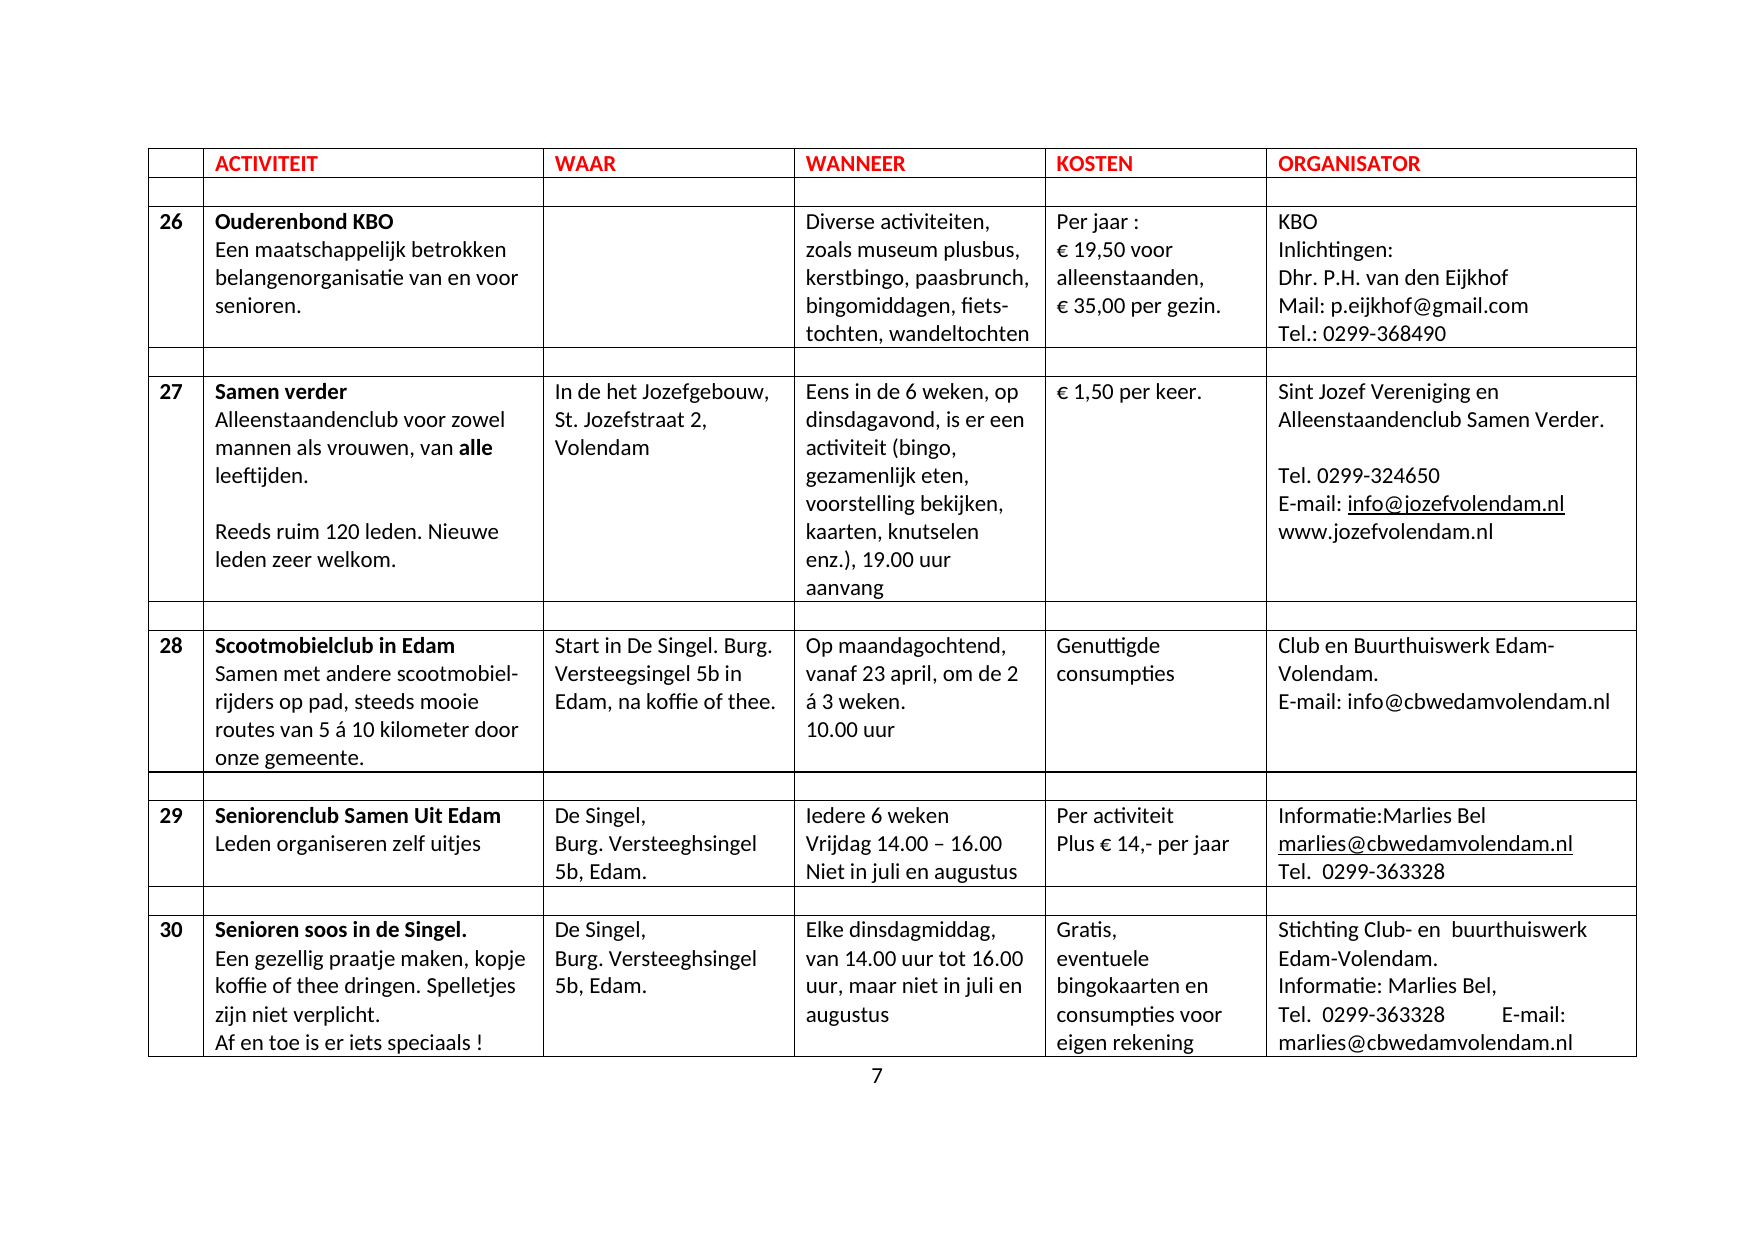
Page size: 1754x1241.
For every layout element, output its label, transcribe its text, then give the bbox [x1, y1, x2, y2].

table_cell [795, 773, 1045, 800]
table_cell [1046, 348, 1266, 376]
table_cell [149, 602, 203, 630]
table_cell [204, 178, 543, 206]
table_cell 30 [149, 916, 203, 1056]
table_cell KBO Inlichtingen: Dhr. P.H. van den Eijkhof Mail: p.eijkhof@gmail.com Tel.: 0299-368490 [1267, 207, 1636, 347]
table_cell [149, 149, 203, 177]
table_cell [1267, 773, 1636, 800]
table_cell [1267, 178, 1636, 206]
table_cell [149, 887, 203, 914]
table_cell 26 [149, 207, 203, 347]
table_cell Diverse activiteiten, zoals museum plusbus, kerstbingo, paasbrunch, bingomiddagen, fiets- tochten, wandeltochten [795, 207, 1045, 347]
table_cell [204, 348, 543, 376]
table_cell [149, 348, 203, 376]
table_cell [544, 773, 794, 800]
table_cell Sint Jozef Vereniging en Alleenstaandenclub Samen Verder. Tel. 0299-324650 E-mail: info@jozefvolendam.nl www.jozefvolendam.nl [1267, 377, 1636, 601]
table_cell [149, 178, 203, 206]
table_cell Samen verder Alleenstaandenclub voor zowel mannen als vrouwen, van alle leeftijden. Reeds ruim 120 leden. Nieuwe leden zeer welkom. [204, 377, 543, 601]
table_cell [1046, 887, 1266, 914]
table_cell [795, 178, 1045, 206]
table_cell Op maandagochtend, vanaf 23 april, om de 2 á 3 weken. 10.00 uur [795, 631, 1045, 771]
table_cell [795, 348, 1045, 376]
table_cell Club en Buurthuiswerk Edam-Volendam. E-mail: info@cbwedamvolendam.nl [1267, 631, 1636, 771]
table_cell 29 [149, 801, 203, 886]
table_cell [1046, 178, 1266, 206]
table_cell € 1,50 per keer. [1046, 377, 1266, 601]
table_cell ACTIVITEIT [204, 149, 543, 177]
table_cell [1267, 602, 1636, 630]
table_cell Per jaar : € 19,50 voor alleenstaanden, € 35,00 per gezin. [1046, 207, 1266, 347]
table_cell [204, 773, 543, 800]
table_cell Informatie:Marlies Bel marlies@cbwedamvolendam.nl Tel. 0299-363328 [1267, 801, 1636, 886]
table_cell De Singel, Burg. Versteeghsingel 5b, Edam. [544, 801, 794, 886]
table_cell [1046, 773, 1266, 800]
table_cell Senioren soos in de Singel. Een gezellig praatje maken, kopje koffie of thee dringen. Spelletjes zijn niet verplicht. Af en toe is er iets speciaals ! [204, 916, 543, 1056]
table_cell [544, 178, 794, 206]
table_cell Iedere 6 weken Vrijdag 14.00 – 16.00 Niet in juli en augustus [795, 801, 1045, 886]
table_cell KOSTEN [1046, 149, 1266, 177]
table_cell [795, 887, 1045, 914]
table_cell [204, 602, 543, 630]
table_cell [544, 348, 794, 376]
table_cell Per activiteit Plus € 14,- per jaar [1046, 801, 1266, 886]
table_cell Start in De Singel. Burg. Versteegsingel 5b in Edam, na koffie of thee. [544, 631, 794, 771]
table_cell 28 [149, 631, 203, 771]
table_cell [1267, 887, 1636, 914]
table_cell [149, 773, 203, 800]
table_cell Ouderenbond KBO Een maatschappelijk betrokken belangenorganisatie van en voor senioren. [204, 207, 543, 347]
table_cell WANNEER [795, 149, 1045, 177]
table_cell De Singel, Burg. Versteeghsingel 5b, Edam. [544, 916, 794, 1056]
table_cell Genuttigde consumpties [1046, 631, 1266, 771]
table_cell [544, 207, 794, 347]
table_cell ORGANISATOR [1267, 149, 1636, 177]
table_cell Gratis, eventuele bingokaarten en consumpties voor eigen rekening [1046, 916, 1266, 1056]
table_cell 27 [149, 377, 203, 601]
table_cell In de het Jozefgebouw, St. Jozefstraat 2, Volendam [544, 377, 794, 601]
table_cell Stichting Club- en buurthuiswerk Edam-Volendam. Informatie: Marlies Bel, Tel. 0299-363328 E-mail: marlies@cbwedamvolendam.nl [1267, 916, 1636, 1056]
table_cell [544, 602, 794, 630]
table_cell [204, 887, 543, 914]
table_cell [1046, 602, 1266, 630]
table_cell [1267, 348, 1636, 376]
table_cell Scootmobielclub in Edam Samen met andere scootmobiel- rijders op pad, steeds mooie routes van 5 á 10 kilometer door onze gemeente. [204, 631, 543, 771]
table_cell Elke dinsdagmiddag, van 14.00 uur tot 16.00 uur, maar niet in juli en augustus [795, 916, 1045, 1056]
table_cell WAAR [544, 149, 794, 177]
table_cell [544, 887, 794, 914]
table_cell Eens in de 6 weken, op dinsdagavond, is er een activiteit (bingo, gezamenlijk eten, voorstelling bekijken, kaarten, knutselen enz.), 19.00 uur aanvang [795, 377, 1045, 601]
table_cell [795, 602, 1045, 630]
table_cell Seniorenclub Samen Uit Edam Leden organiseren zelf uitjes [204, 801, 543, 886]
